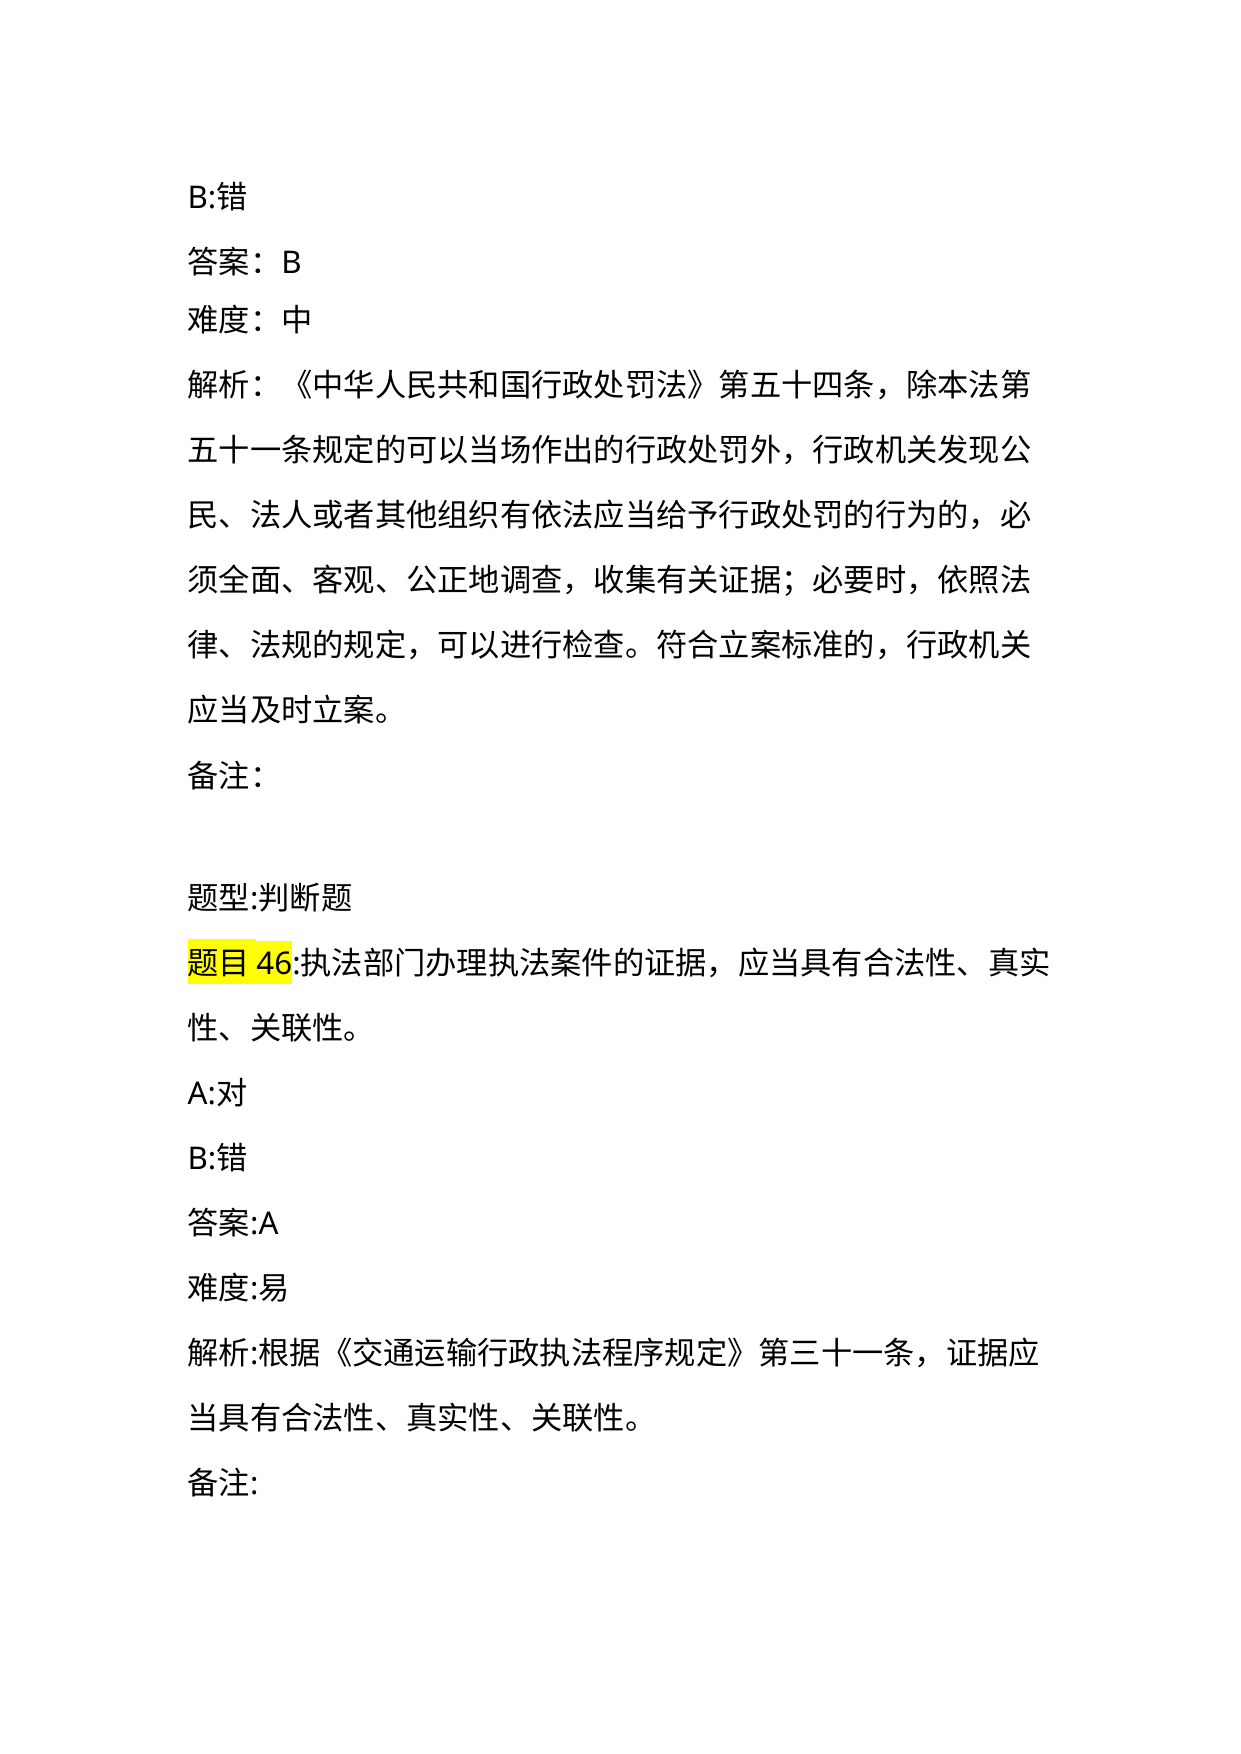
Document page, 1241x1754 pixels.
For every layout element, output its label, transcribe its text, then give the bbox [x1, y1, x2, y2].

text 难度:易 [187, 1254, 1053, 1319]
text A:对 [187, 1059, 1053, 1124]
text 答案：B [187, 227, 1053, 285]
text 难度：中 [187, 285, 1053, 350]
text 题型:判断题 [187, 864, 1053, 929]
text 题目46:执法部门办理执法案件的证据，应当具有合法性、真实性、关联性。 [187, 929, 1053, 1059]
text 解析:根据《交通运输行政执法程序规定》第三十一条，证据应当具有合法性、真实性、关联性。 [187, 1319, 1053, 1449]
text B:错 [187, 1124, 1053, 1189]
text 答案:A [187, 1189, 1053, 1254]
text 备注: [187, 1449, 1053, 1514]
text 备注： [187, 740, 1053, 799]
text B:错 [187, 162, 1053, 227]
text 解析：《中华人民共和国行政处罚法》第五十四条，除本法第五十一条规定的可以当场作出的行政处罚外，行政机关发现公民、法人或者其他组织有依法应当给予行政处罚的行为的，必须全面、客观、公正地调查，收集有关证据；必要时，依照法律、法规的规定，可以进行检查。符合立案标准的，行政机关应当及时立案。 [187, 350, 1053, 740]
